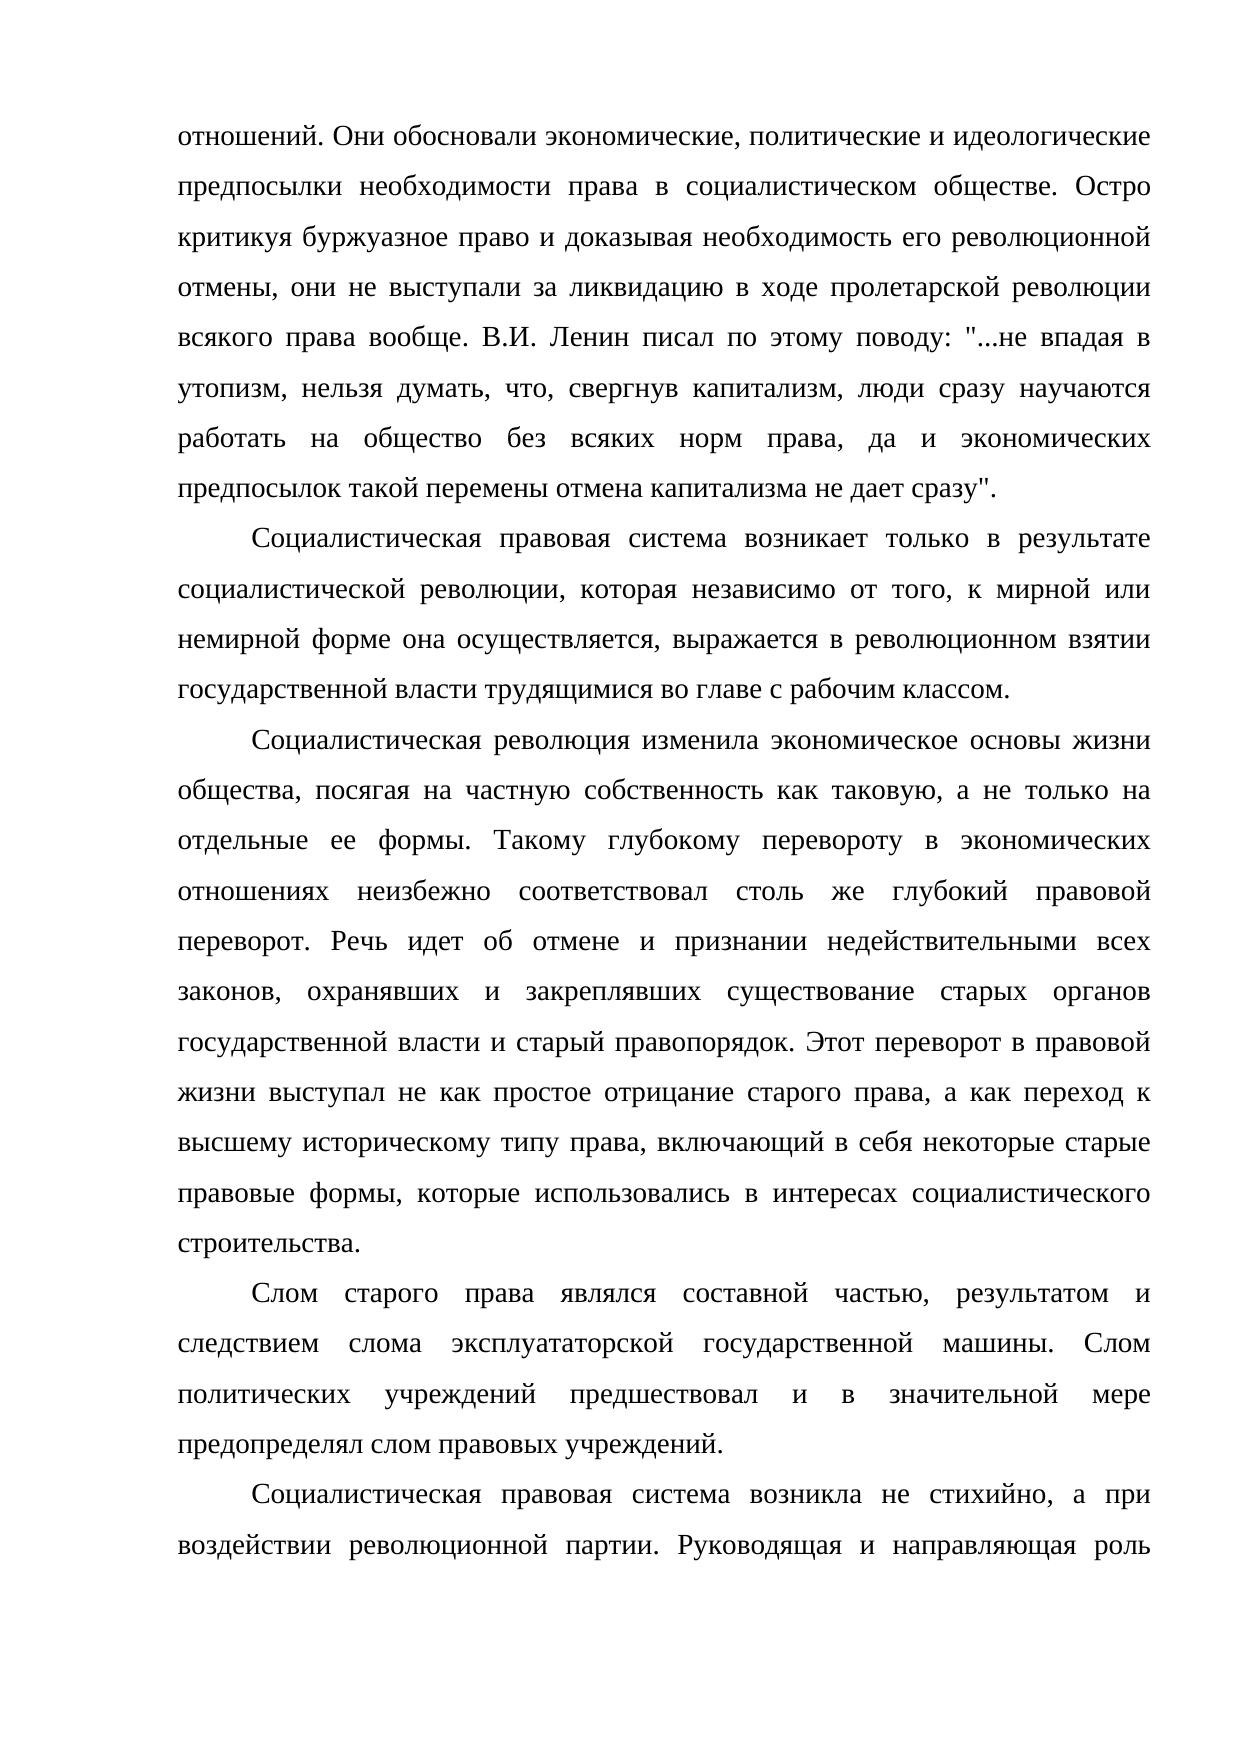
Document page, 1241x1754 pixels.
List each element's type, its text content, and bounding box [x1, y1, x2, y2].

text Социалистическая правовая система возникает только в результате социалистической революции, которая независимо от того, к мирной или немирной форме она осуществляется, выражается в революционном взятии государственной власти трудящимися во главе с рабочим классом. [177, 521, 1152, 705]
text Социалистическая революция изменила экономическое основы жизни общества, посягая на частную собственность как таковую, а не только на отдельные ее формы. Такому глубокому перевороту в экономических отношениях неизбежно соответствовал столь же глубокий правовой переворот. Речь идет об отмене и признании недействительными всех законов, охранявших и закреплявших существование старых органов государственной власти и старый правопорядок. Этот переворот в правовой жизни выступал не как простое отрицание старого права, а как переход к высшему историческому типу права, включающий в себя некоторые старые правовые формы, которые использовались в интересах социалистического строительства. [177, 722, 1152, 1258]
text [177, 1477, 1152, 1560]
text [177, 118, 1152, 504]
text Слом старого права являлся составной частью, результатом и следствием слома эксплуататорской государственной машины. Слом политических учреждений предшествовал и в значительной мере предопределял слом правовых учреждений. [177, 1275, 1152, 1460]
